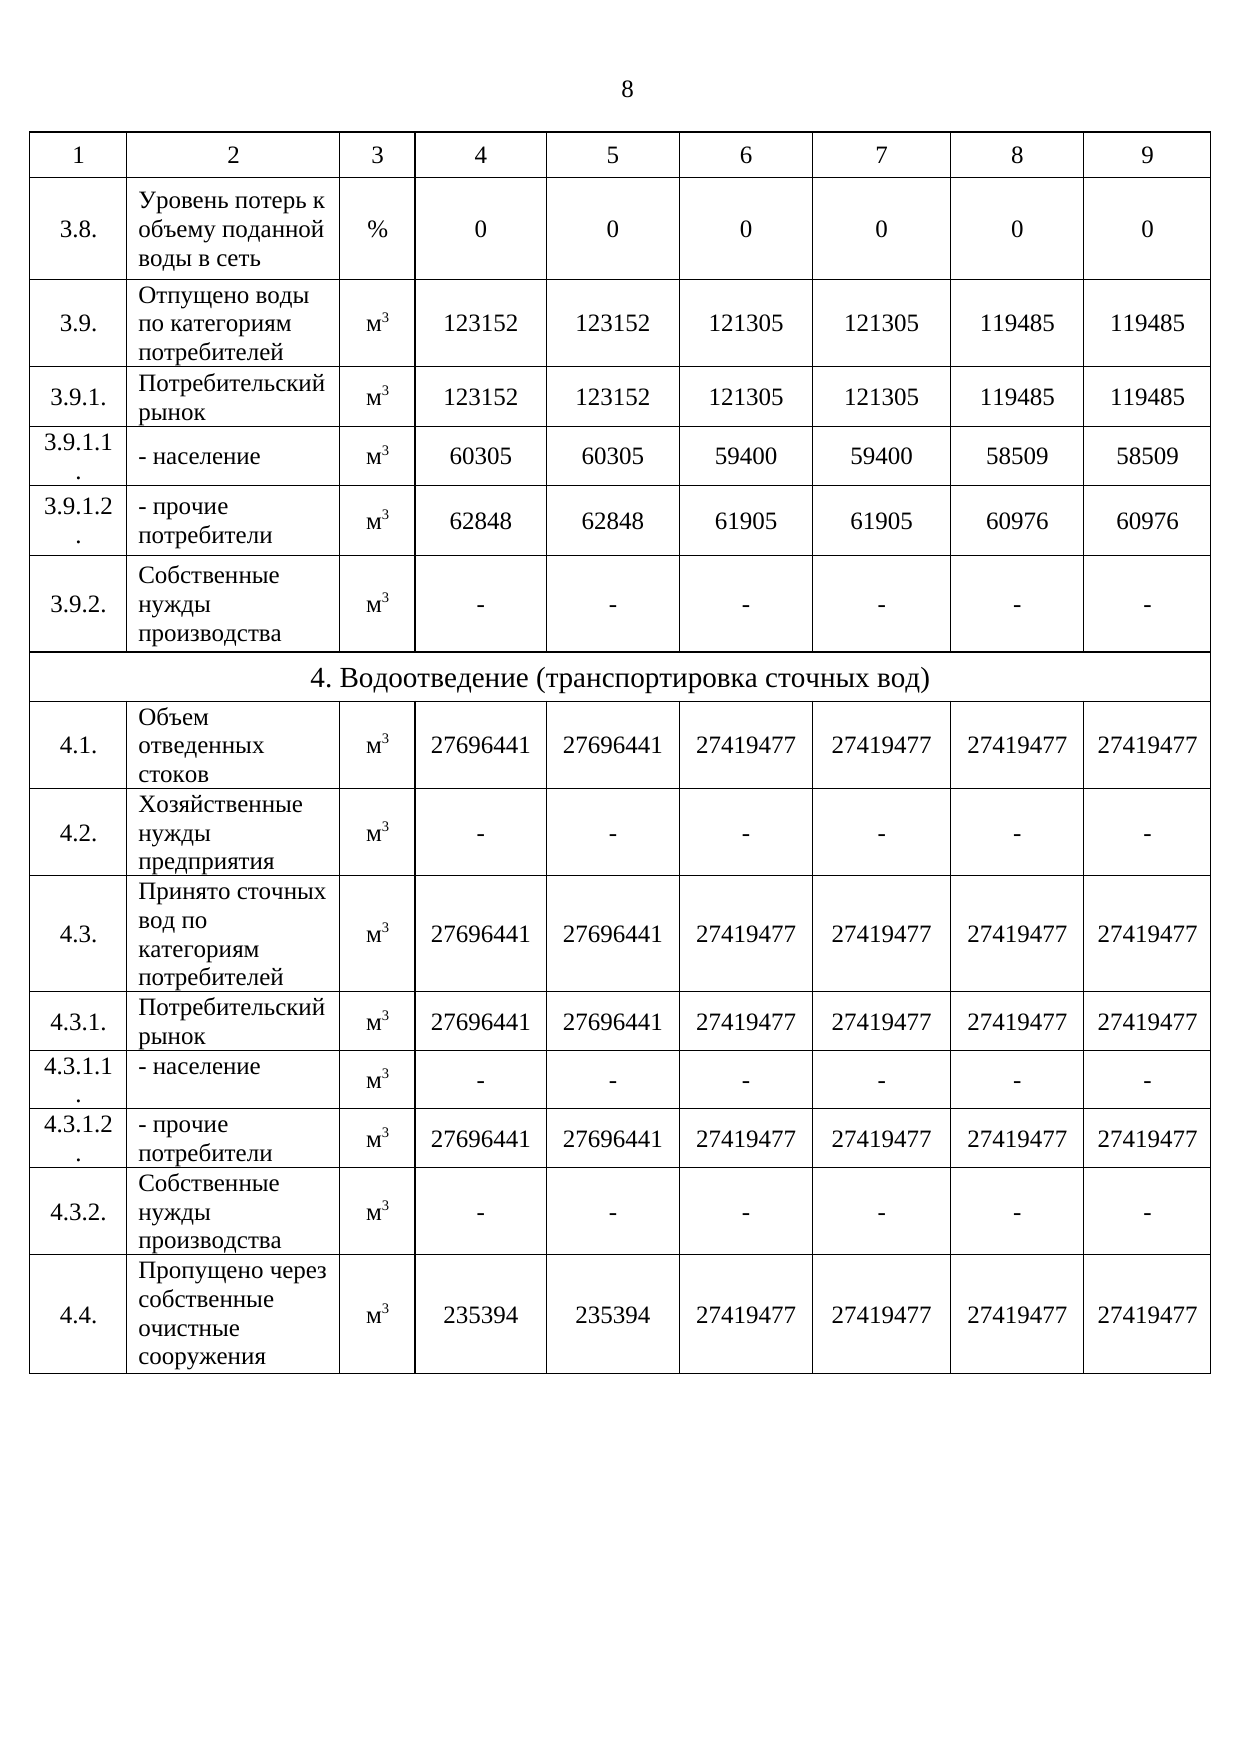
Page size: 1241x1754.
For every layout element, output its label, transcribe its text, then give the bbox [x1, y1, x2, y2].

table_cell 27419477 [680, 1255, 812, 1373]
table_cell 60305 [547, 427, 679, 484]
table_cell - [547, 789, 679, 875]
table_cell 5 [547, 133, 679, 177]
table_cell 58509 [951, 427, 1083, 484]
table_cell 27696441 [547, 992, 679, 1050]
table_cell 121305 [813, 280, 950, 366]
table_cell Пропущено через собственные очистные сооружения [127, 1255, 339, 1373]
table_cell Собственные нужды производства [127, 556, 339, 651]
table_cell 4.3.1.1. [30, 1051, 126, 1108]
table_cell 60976 [1084, 486, 1210, 555]
table_cell 4.3. [30, 876, 126, 991]
table_cell 27419477 [680, 1109, 812, 1167]
table_cell Собственные нужды производства [127, 1168, 339, 1254]
table_cell - [813, 1051, 950, 1108]
table_cell 27419477 [813, 992, 950, 1050]
table_cell 62848 [416, 486, 546, 555]
table_cell - прочие потребители [127, 1109, 339, 1167]
table_cell - [680, 1051, 812, 1108]
table_cell 1 [30, 133, 126, 177]
table_cell 0 [547, 178, 679, 279]
table_cell 123152 [547, 367, 679, 426]
table_cell м3 [340, 1051, 414, 1108]
table_cell 4.4. [30, 1255, 126, 1373]
table_cell % [340, 178, 414, 279]
table_cell 27696441 [547, 1109, 679, 1167]
table_cell 27419477 [1084, 1255, 1210, 1373]
table_cell 6 [680, 133, 812, 177]
table_cell - [547, 1168, 679, 1254]
table_cell 3.8. [30, 178, 126, 279]
table_cell 3.9.1.2. [30, 486, 126, 555]
table_cell 27419477 [1084, 702, 1210, 788]
table_cell Потребительский рынок [127, 367, 339, 426]
table_cell м3 [340, 1109, 414, 1167]
table_cell 121305 [680, 280, 812, 366]
table_cell 27419477 [951, 992, 1083, 1050]
table_cell 60305 [416, 427, 546, 484]
table_cell 27419477 [1084, 992, 1210, 1050]
table_cell 7 [813, 133, 950, 177]
table_cell 27419477 [1084, 1109, 1210, 1167]
table_cell Хозяйственные нужды предприятия [127, 789, 339, 875]
table_cell Потребительский рынок [127, 992, 339, 1050]
table_cell м3 [340, 367, 414, 426]
table_cell м3 [340, 789, 414, 875]
table_cell - [680, 1168, 812, 1254]
table_cell 27419477 [951, 702, 1083, 788]
table_cell 27419477 [680, 876, 812, 991]
table_cell 3.9.2. [30, 556, 126, 651]
table_cell - [951, 789, 1083, 875]
table_cell 61905 [680, 486, 812, 555]
table_cell - [1084, 789, 1210, 875]
table_cell 3.9. [30, 280, 126, 366]
table_cell 60976 [951, 486, 1083, 555]
table_cell 4.2. [30, 789, 126, 875]
table_cell - [1084, 1168, 1210, 1254]
table_cell 27419477 [680, 992, 812, 1050]
table_cell - [951, 1051, 1083, 1108]
table_cell 119485 [1084, 280, 1210, 366]
table_cell 27419477 [1084, 876, 1210, 991]
table_cell 59400 [680, 427, 812, 484]
table_cell 119485 [951, 280, 1083, 366]
table_cell - [813, 789, 950, 875]
table_cell 123152 [547, 280, 679, 366]
table_cell 123152 [416, 367, 546, 426]
table_cell м3 [340, 702, 414, 788]
table_cell 4.3.1.2. [30, 1109, 126, 1167]
table_cell 0 [1084, 178, 1210, 279]
table_cell 27419477 [951, 1109, 1083, 1167]
table_cell 4.3.1. [30, 992, 126, 1050]
table_cell м3 [340, 556, 414, 651]
table_cell 27696441 [416, 702, 546, 788]
table_cell м3 [340, 1255, 414, 1373]
table_cell 3.9.1.1. [30, 427, 126, 484]
table_header 4. Водоотведение (транспортировка сточных вод) [30, 653, 1210, 701]
table_cell 235394 [416, 1255, 546, 1373]
table_cell Отпущено воды по категориям потребителей [127, 280, 339, 366]
table_cell - [680, 556, 812, 651]
table_cell 27419477 [813, 702, 950, 788]
table_cell 3 [340, 133, 414, 177]
table_cell 59400 [813, 427, 950, 484]
table_cell - [951, 556, 1083, 651]
table_cell 27419477 [813, 876, 950, 991]
table_cell - [416, 789, 546, 875]
table_cell - [680, 789, 812, 875]
table_cell м3 [340, 486, 414, 555]
table_cell - [1084, 556, 1210, 651]
table_cell 119485 [951, 367, 1083, 426]
table_cell 27696441 [416, 1109, 546, 1167]
table_cell Объем отведенных стоков [127, 702, 339, 788]
table_cell м3 [340, 427, 414, 484]
table_cell 9 [1084, 133, 1210, 177]
table_cell - [813, 556, 950, 651]
table_cell 4 [416, 133, 546, 177]
table_cell 4.3.2. [30, 1168, 126, 1254]
table_cell - [951, 1168, 1083, 1254]
table_cell 0 [416, 178, 546, 279]
table_cell - население [127, 427, 339, 484]
table_cell 123152 [416, 280, 546, 366]
table_cell 235394 [547, 1255, 679, 1373]
table_cell 27696441 [547, 702, 679, 788]
table_cell 0 [680, 178, 812, 279]
table_cell м3 [340, 280, 414, 366]
table_cell 62848 [547, 486, 679, 555]
table_cell 27696441 [416, 992, 546, 1050]
table_cell 8 [951, 133, 1083, 177]
table_cell 119485 [1084, 367, 1210, 426]
table_cell 27419477 [680, 702, 812, 788]
table_cell м3 [340, 876, 414, 991]
table_cell 27419477 [951, 1255, 1083, 1373]
table_cell Уровень потерь к объему поданной воды в сеть [127, 178, 339, 279]
table_cell Принято сточных вод по категориям потребителей [127, 876, 339, 991]
table_cell - прочие потребители [127, 486, 339, 555]
table_cell - [416, 1168, 546, 1254]
table_cell 27419477 [813, 1255, 950, 1373]
table_cell 0 [813, 178, 950, 279]
table_cell - [416, 1051, 546, 1108]
table_cell 0 [951, 178, 1083, 279]
table_cell 61905 [813, 486, 950, 555]
table_cell - [1084, 1051, 1210, 1108]
table_cell 121305 [680, 367, 812, 426]
table_cell 3.9.1. [30, 367, 126, 426]
table_cell 27419477 [951, 876, 1083, 991]
table_cell 27696441 [416, 876, 546, 991]
table_cell - [813, 1168, 950, 1254]
table_cell - [547, 556, 679, 651]
table_cell 27419477 [813, 1109, 950, 1167]
table_cell 4.1. [30, 702, 126, 788]
table_cell 58509 [1084, 427, 1210, 484]
table_cell 121305 [813, 367, 950, 426]
table_cell - [416, 556, 546, 651]
table_cell - население [127, 1051, 339, 1108]
table_cell 27696441 [547, 876, 679, 991]
table_cell 2 [127, 133, 339, 177]
table_cell м3 [340, 992, 414, 1050]
table_cell м3 [340, 1168, 414, 1254]
table_cell - [547, 1051, 679, 1108]
